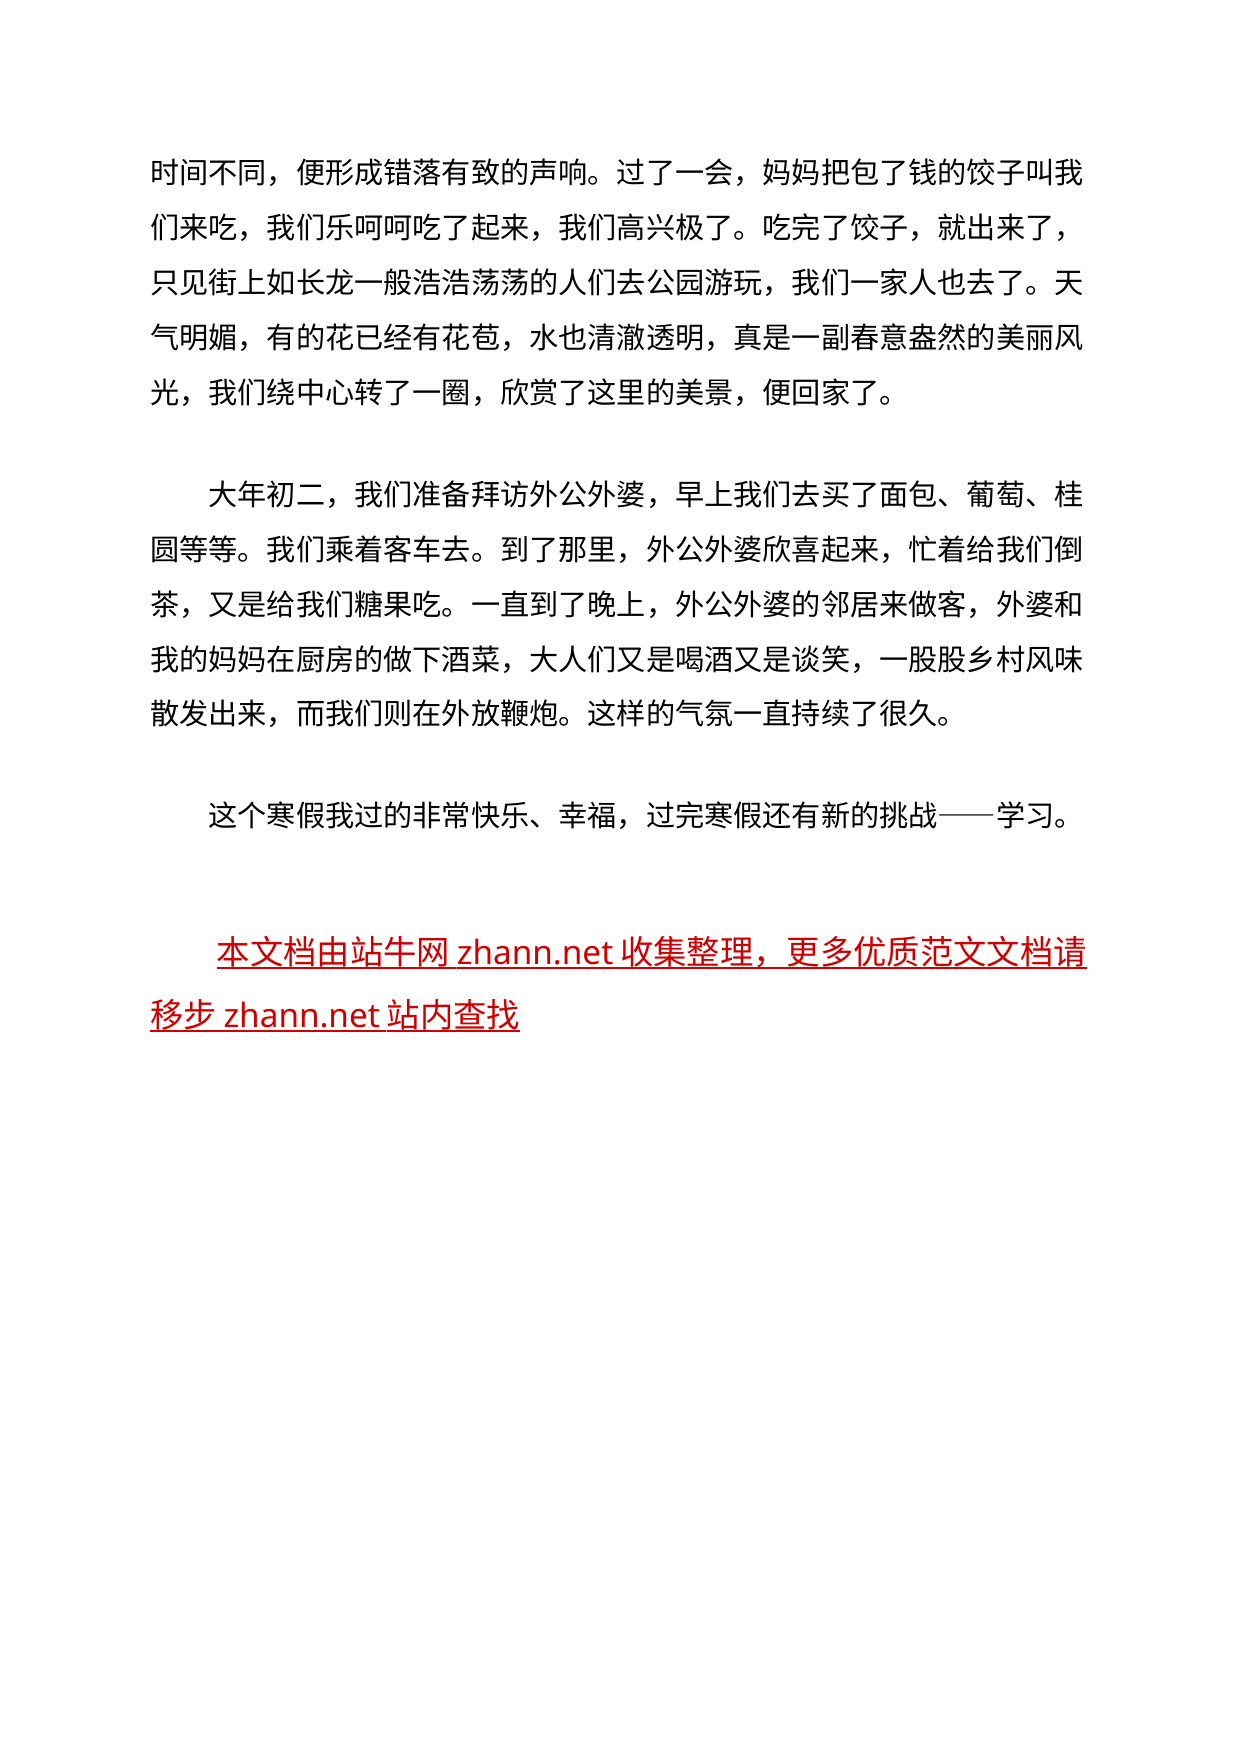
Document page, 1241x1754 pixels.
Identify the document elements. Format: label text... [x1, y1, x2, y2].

text 本文档由站牛网zhann.net收集整理，更多优质范文文档请移步zhann.net站内查找 [150, 926, 1090, 1037]
text 这个寒假我过的非常快乐、幸福，过完寒假还有新的挑战——学习。 [150, 793, 1090, 835]
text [150, 150, 1090, 412]
text 大年初二，我们准备拜访外公外婆，早上我们去买了面包、葡萄、桂圆等等。我们乘着客车去。到了那里，外公外婆欣喜起来，忙着给我们倒茶，又是给我们糖果吃。一直到了晚上，外公外婆的邻居来做客，外婆和我的妈妈在厨房的做下酒菜，大人们又是喝酒又是谈笑，一股股乡村风味散发出来，而我们则在外放鞭炮。这样的气氛一直持续了很久。 [150, 471, 1090, 733]
